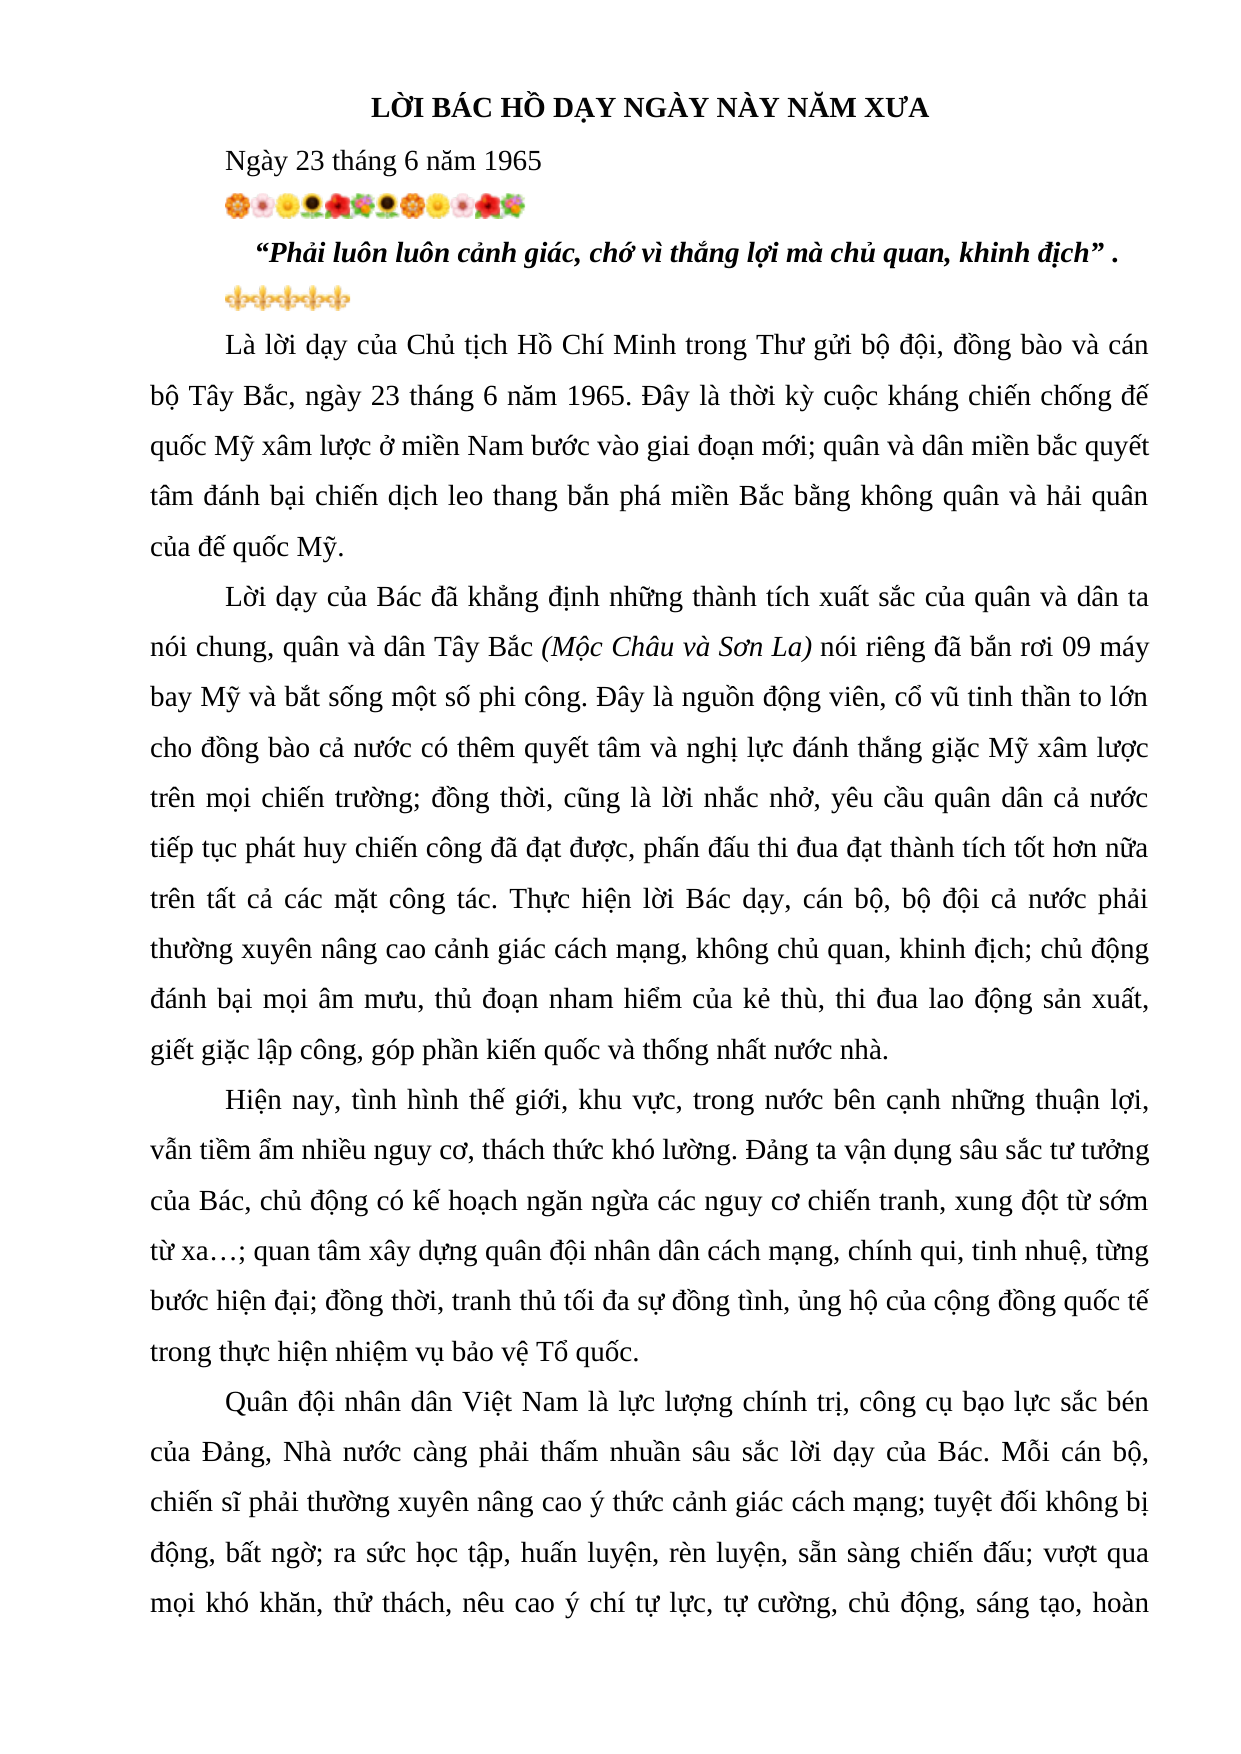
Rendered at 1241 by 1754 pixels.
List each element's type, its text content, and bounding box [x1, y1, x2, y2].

text Là lời dạy của Chủ tịch Hồ Chí Minh trong Thư gửi bộ đội, đồng bào và cán bộ Tây Bắc, ngày 23 tháng 6 năm 1965. Đây là thời kỳ cuộc kháng chiến chống đế quốc Mỹ xâm lược ở miền Nam bước vào giai đoạn mới; quân và dân miền bắc quyết tâm đánh bại chiến dịch leo thang bắn phá miền Bắc bằng không quân và hải quân của đế quốc Mỹ. [150, 327, 1150, 562]
text Hiện nay, tình hình thế giới, khu vực, trong nước bên cạnh những thuận lợi, vẫn tiềm ẩm nhiều nguy cơ, thách thức khó lường. Đảng ta vận dụng sâu sắc tư tưởng của Bác, chủ động có kế hoạch ngăn ngừa các nguy cơ chiến tranh, xung đột từ sớm từ xa…; quan tâm xây dựng quân đội nhân dân cách mạng, chính qui, tinh nhuệ, từng bước hiện đại; đồng thời, tranh thủ tối đa sự đồng tình, ủng hộ của cộng đồng quốc tế trong thực hiện nhiệm vụ bảo vệ Tổ quốc. [150, 1082, 1150, 1367]
picture [225, 193, 525, 219]
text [150, 1384, 1150, 1619]
text “Phải luôn luôn cảnh giác, chớ vì thắng lợi mà chủ quan, khinh địch” . [150, 235, 1150, 269]
text Lời dạy của Bác đã khẳng định những thành tích xuất sắc của quân và dân ta nói chung, quân và dân Tây Bắc (Mộc Châu và Sơn La) nói riêng đã bắn rơi 09 máy bay Mỹ và bắt sống một số phi công. Đây là nguồn động viên, cổ vũ tinh thần to lớn cho đồng bào cả nước có thêm quyết tâm và nghị lực đánh thắng giặc Mỹ xâm lược trên mọi chiến trường; đồng thời, cũng là lời nhắc nhở, yêu cầu quân dân cả nước tiếp tục phát huy chiến công đã đạt được, phấn đấu thi đua đạt thành tích tốt hơn nữa trên tất cả các mặt công tác. Thực hiện lời Bác dạy, cán bộ, bộ đội cả nước phải thường xuyên nâng cao cảnh giác cách mạng, không chủ quan, khinh địch; chủ động đánh bại mọi âm mưu, thủ đoạn nham hiểm của kẻ thù, thi đua lao động sản xuất, giết giặc lập công, góp phần kiến quốc và thống nhất nước nhà. [150, 579, 1150, 1065]
text LỜI BÁC HỒ DẠY NGÀY NÀY NĂM XƯA [150, 90, 1150, 123]
text Ngày 23 tháng 6 năm 1965 [150, 143, 1150, 176]
picture [225, 285, 350, 311]
